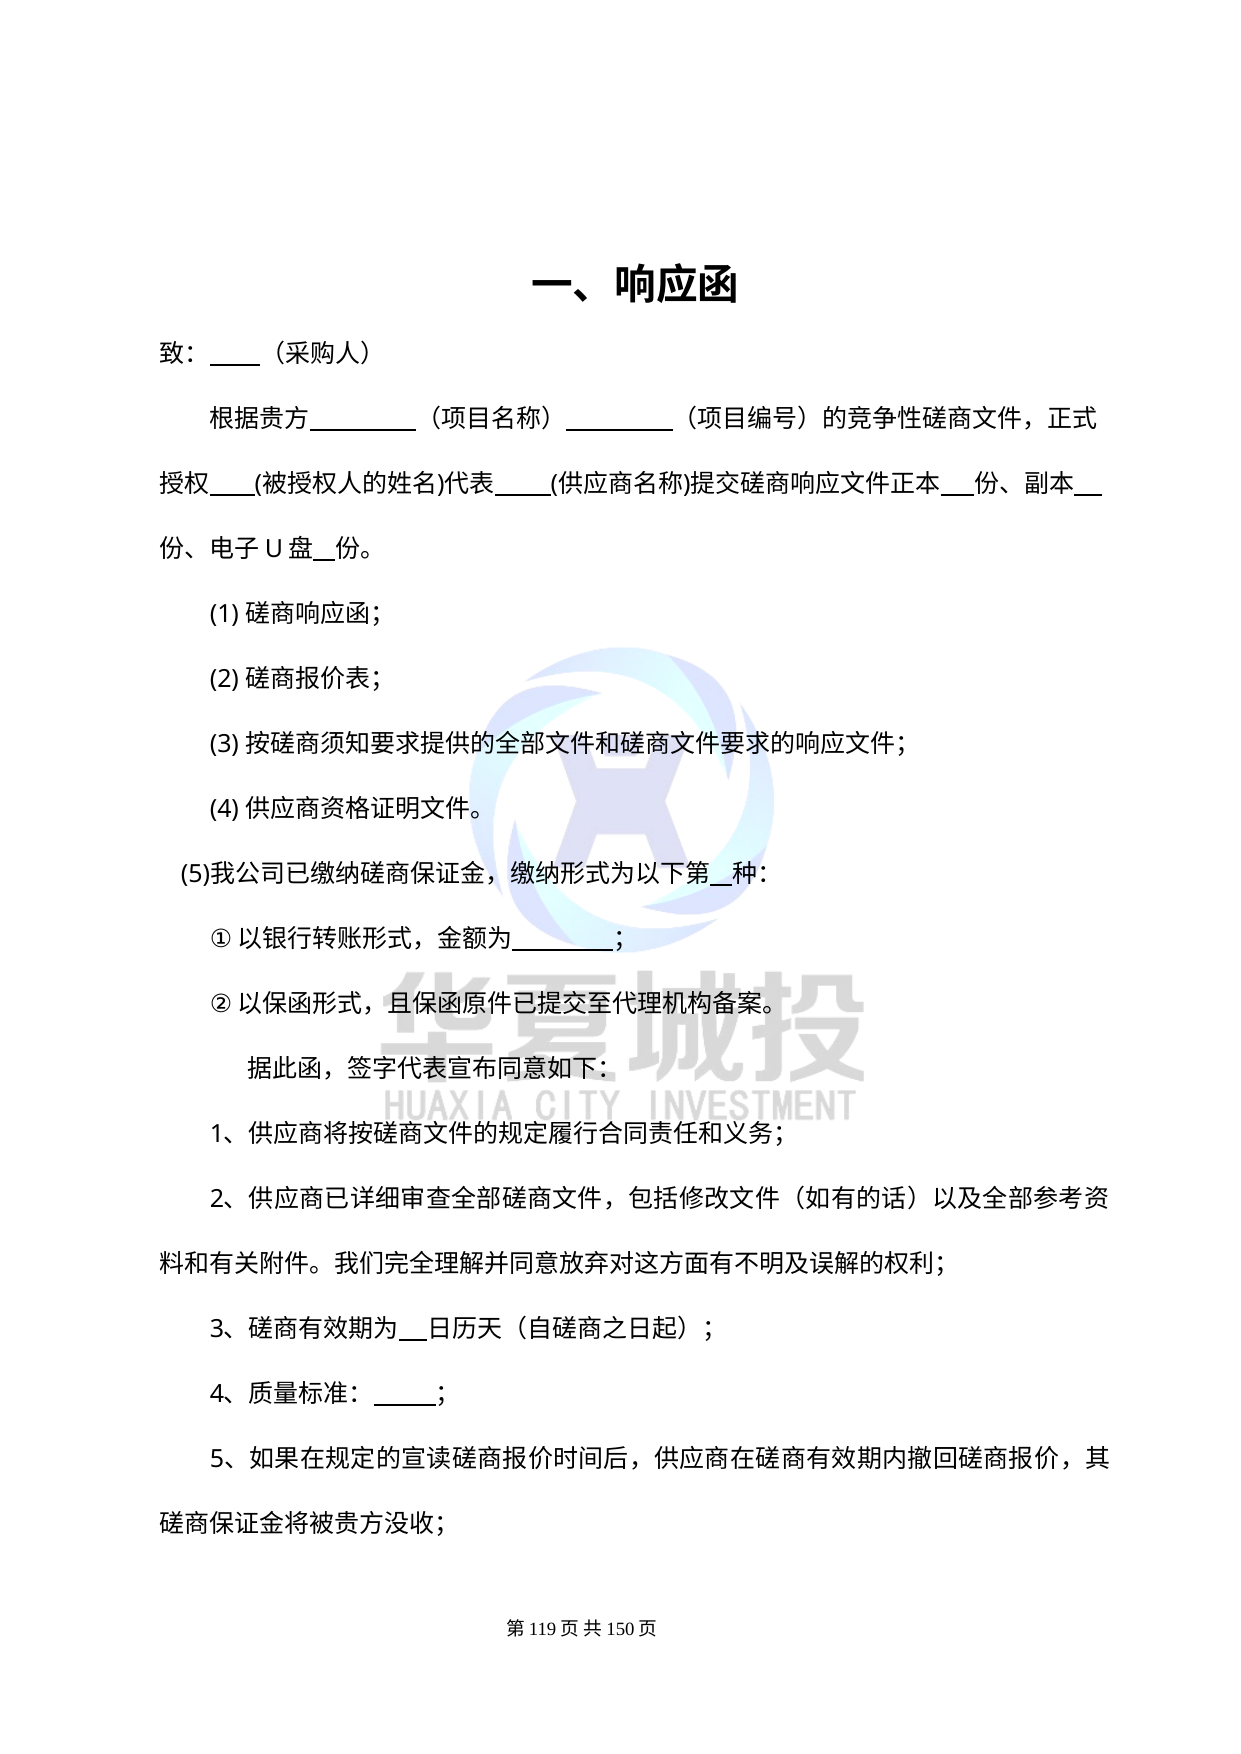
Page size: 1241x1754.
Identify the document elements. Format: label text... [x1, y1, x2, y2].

list 一、响应函 [159, 249, 1110, 314]
text (2) 磋商报价表； [159, 644, 1110, 709]
list 供应商已详细审查全部磋商文件，包括修改文件（如有的话）以及全部参考资料和有关附件。我们完全理解并同意放弃对这方面有不明及误解的权利； [159, 1164, 1110, 1294]
text 4、质量标准： ；、 [159, 1359, 1110, 1424]
text 3、磋商有效期为 日历天（自磋商之日起）； [159, 1294, 1110, 1359]
text ①以银行转账形式，金额为 ； [159, 904, 1110, 969]
text 据此函，签字代表宣布同意如下： [159, 1034, 1110, 1099]
text (1) 磋商响应函； [159, 579, 1110, 644]
text 根据贵方 （项目名称） （项目编号）的竞争性磋商文件，正式授权 (被授权人的姓名)代表 (供应商名称)提交磋商响应文件正本 份、副本 份、电子U盘 份。 [159, 384, 1110, 579]
text 5、如果在规定的宣读磋商报价时间后，供应商在磋商有效期内撤回磋商报价，其磋商保证金将被贵方没收； [159, 1424, 1110, 1554]
list 供应商将按磋商文件的规定履行合同责任和义务； [159, 1099, 1110, 1164]
text (4) 供应商资格证明文件。 [159, 774, 1110, 839]
text ②以保函形式，且保函原件已提交至代理机构备案。 [159, 969, 1110, 1034]
text (3) 按磋商须知要求提供的全部文件和磋商文件要求的响应文件； [159, 709, 1110, 774]
text (5)我公司已缴纳磋商保证金，缴纳形式为以下第 种： [160, 839, 1110, 904]
text 致： （采购人） [159, 319, 1110, 384]
